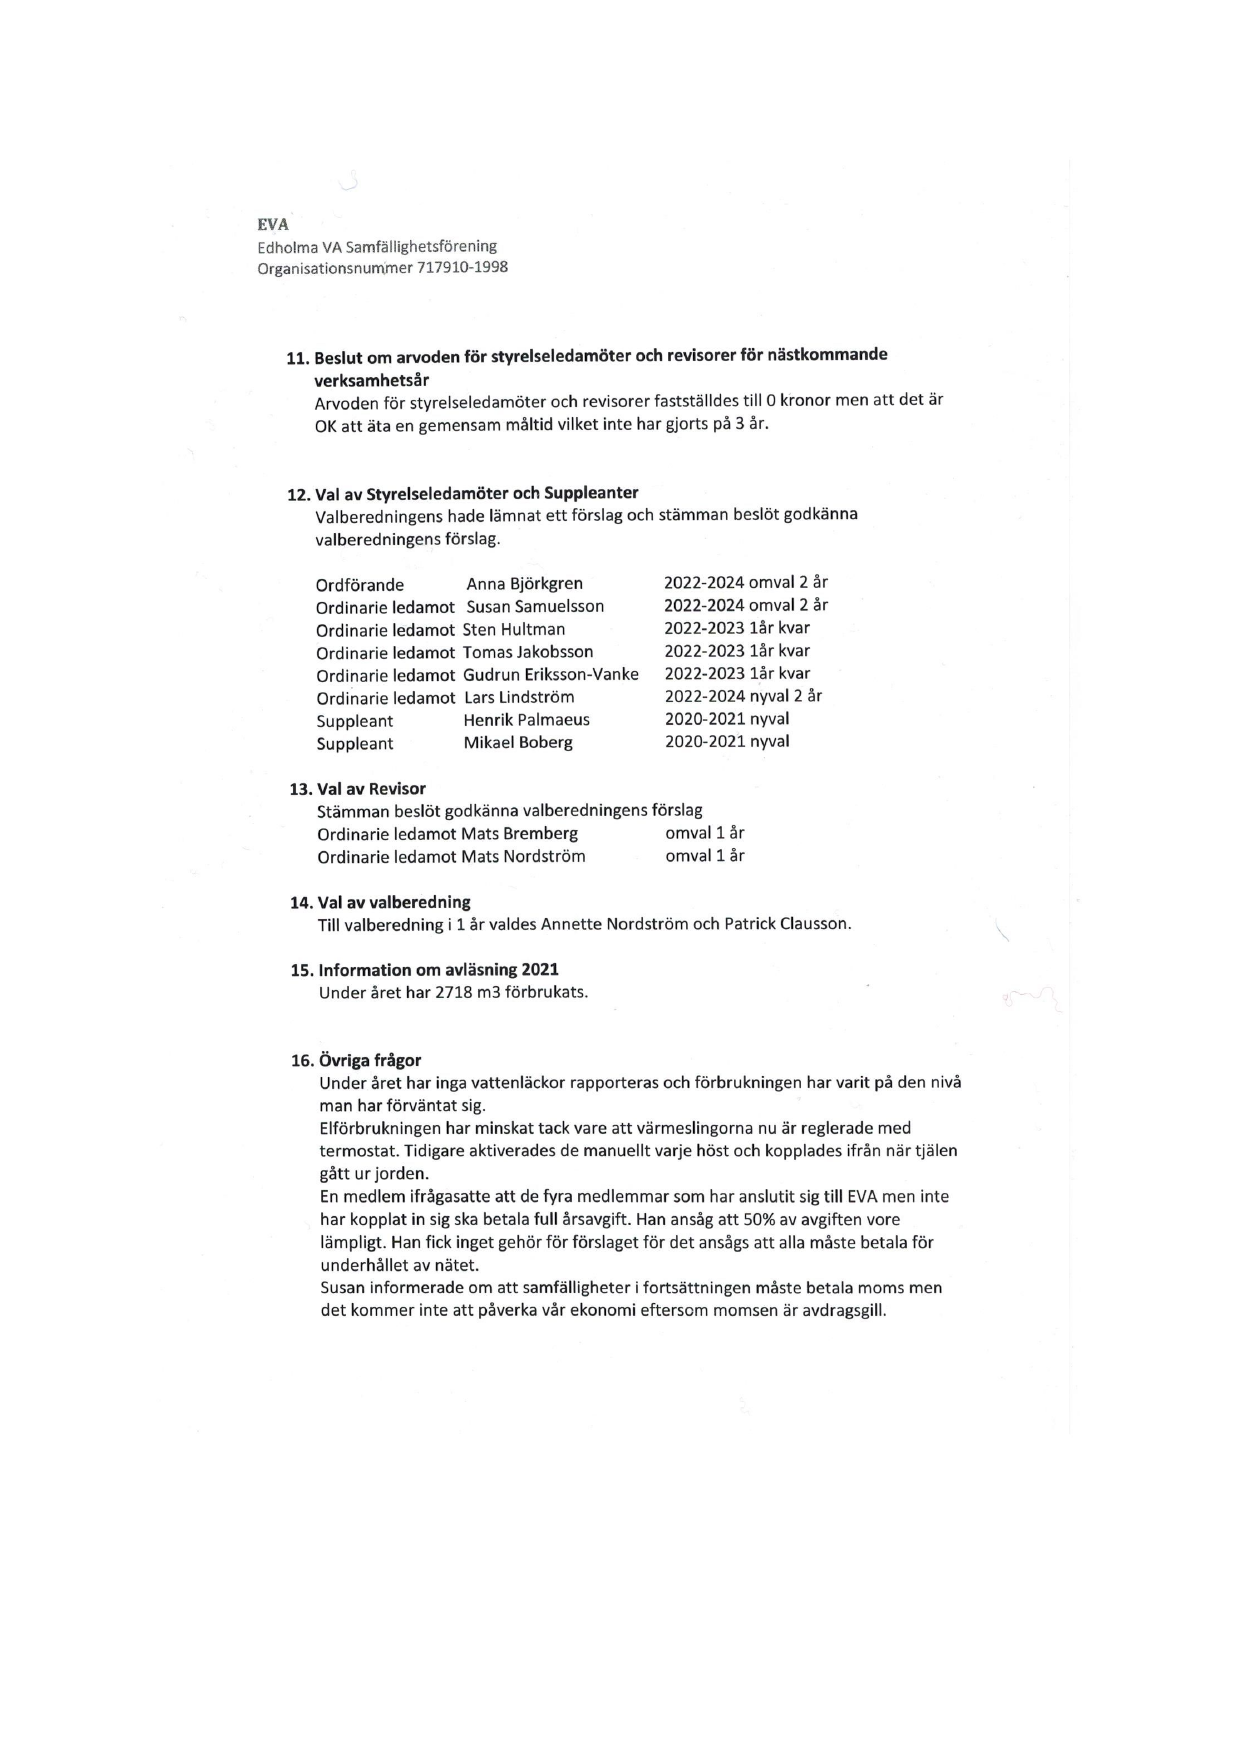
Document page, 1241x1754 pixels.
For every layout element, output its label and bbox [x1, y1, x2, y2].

picture [147, 147, 1093, 1448]
